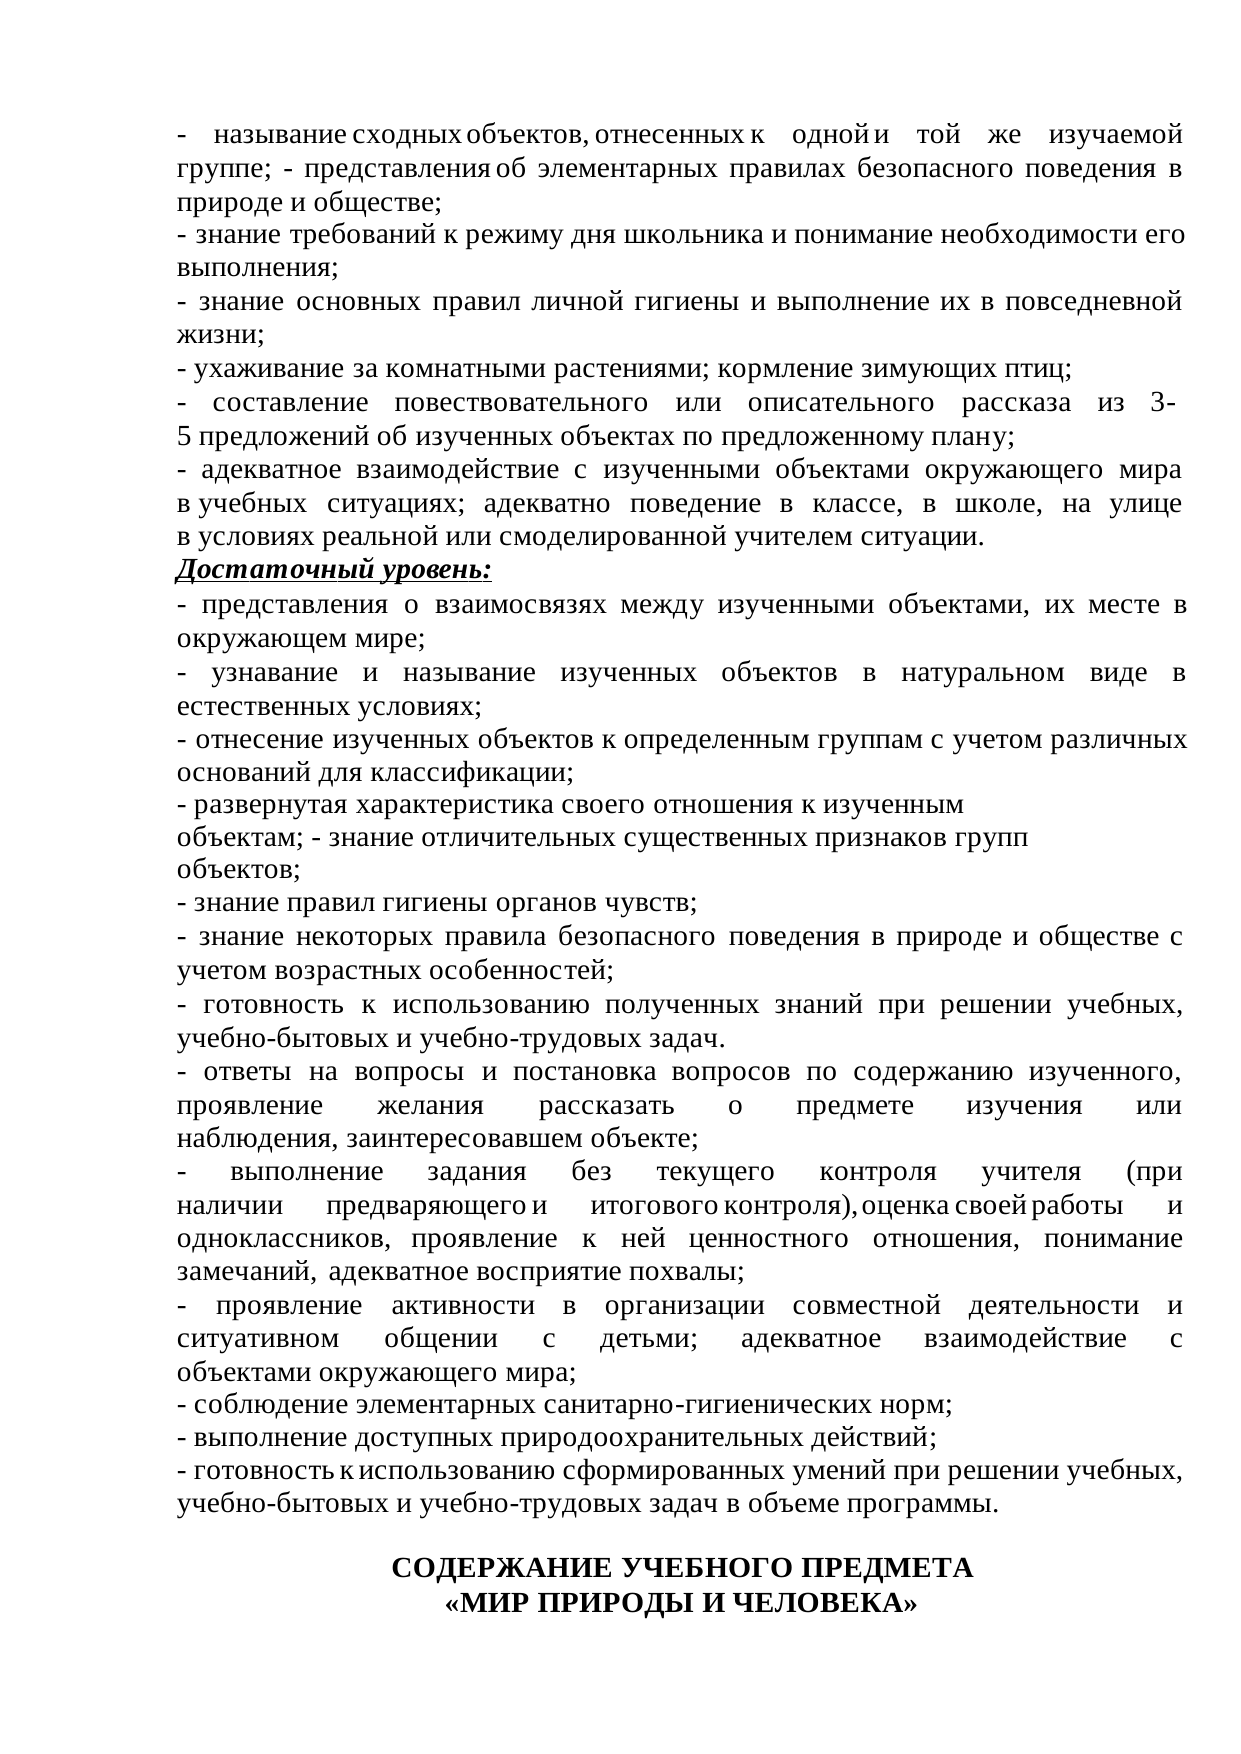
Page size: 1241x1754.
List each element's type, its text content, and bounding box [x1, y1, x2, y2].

text - готовностькиспользованию сформированных умений при решении учебных, учебно-бытовых и учебно-трудовых задач в объеме программы. [177, 1453, 1187, 1518]
text - соблюдение элементарных санитарно-гигиенических норм; - выполнение доступных природоохранительных действий; [177, 1387, 953, 1453]
text - знание основных правил личной гигиены и выполнение их в повседневной жизни; [177, 284, 1188, 349]
text - знание некоторых правила безопасного поведения в природе и обществе с учетом возрастных особенностей; [177, 918, 1186, 985]
text - отнесение изученных объектов к определенным группам с учетом различных оснований для классификации; [177, 722, 1188, 787]
text - развернутая характеристика своего отношения к изученным объектам; - знание отличительных существенных признаков групп объектов; [177, 787, 1096, 885]
text - знание требований к режиму дня школьника и понимание необходимости его выполнения; [177, 217, 1187, 283]
text - составление повествовательного или описательного рассказа из 3-5 предложений об изученных объектах по предложенному плану; [177, 384, 1190, 451]
text Достаточный уровень: [177, 552, 1185, 585]
text - называниесходныхобъектов,отнесенныхк однойи той же изучаемой группе; - представленияоб элементарных правилах безопасного поведения в природе и обществе; [177, 117, 1183, 217]
text - представления о взаимосвязях между изученными объектами, их месте в окружающем мире; [177, 586, 1188, 653]
text - готовность к использованию полученных знаний при решении учебных, учебно-бытовых и учебно-трудовых задач. [177, 986, 1187, 1054]
text - ответы на вопросы и постановка вопросов по содержанию изученного, проявление желания рассказать о предмете изучения или наблюдения, заинтересовавшем объекте; [177, 1054, 1182, 1154]
text - проявление активности в организации совместной деятельности и ситуативном общении с детьми; адекватное взаимодействие с объектами окружающего мира; [177, 1287, 1183, 1387]
text - адекватное взаимодействие с изученными объектами окружающего мира в учебных ситуациях; адекватно поведение в классе, в школе, на улице в условиях реальной или смоделированной учителем ситуации. [177, 452, 1182, 552]
text СОДЕРЖАНИЕ УЧЕБНОГО ПРЕДМЕТА «МИР ПРИРОДЫ И ЧЕЛОВЕКА» [391, 1551, 976, 1618]
text - ухаживание за комнатными растениями; кормление зимующих птиц; [177, 351, 1185, 384]
text - выполнение задания без текущего контроля учителя (при наличии предваряющегои итоговогоконтроля),оценкасвоейработы и одноклассников, проявление к ней ценностного отношения, понимание замечаний, адекватное восприятие похвалы; [177, 1154, 1183, 1287]
text - знание правил гигиены органов чувств; [177, 885, 1185, 918]
text - узнавание и называние изученных объектов в натуральном виде в естественных условиях; [177, 654, 1188, 722]
